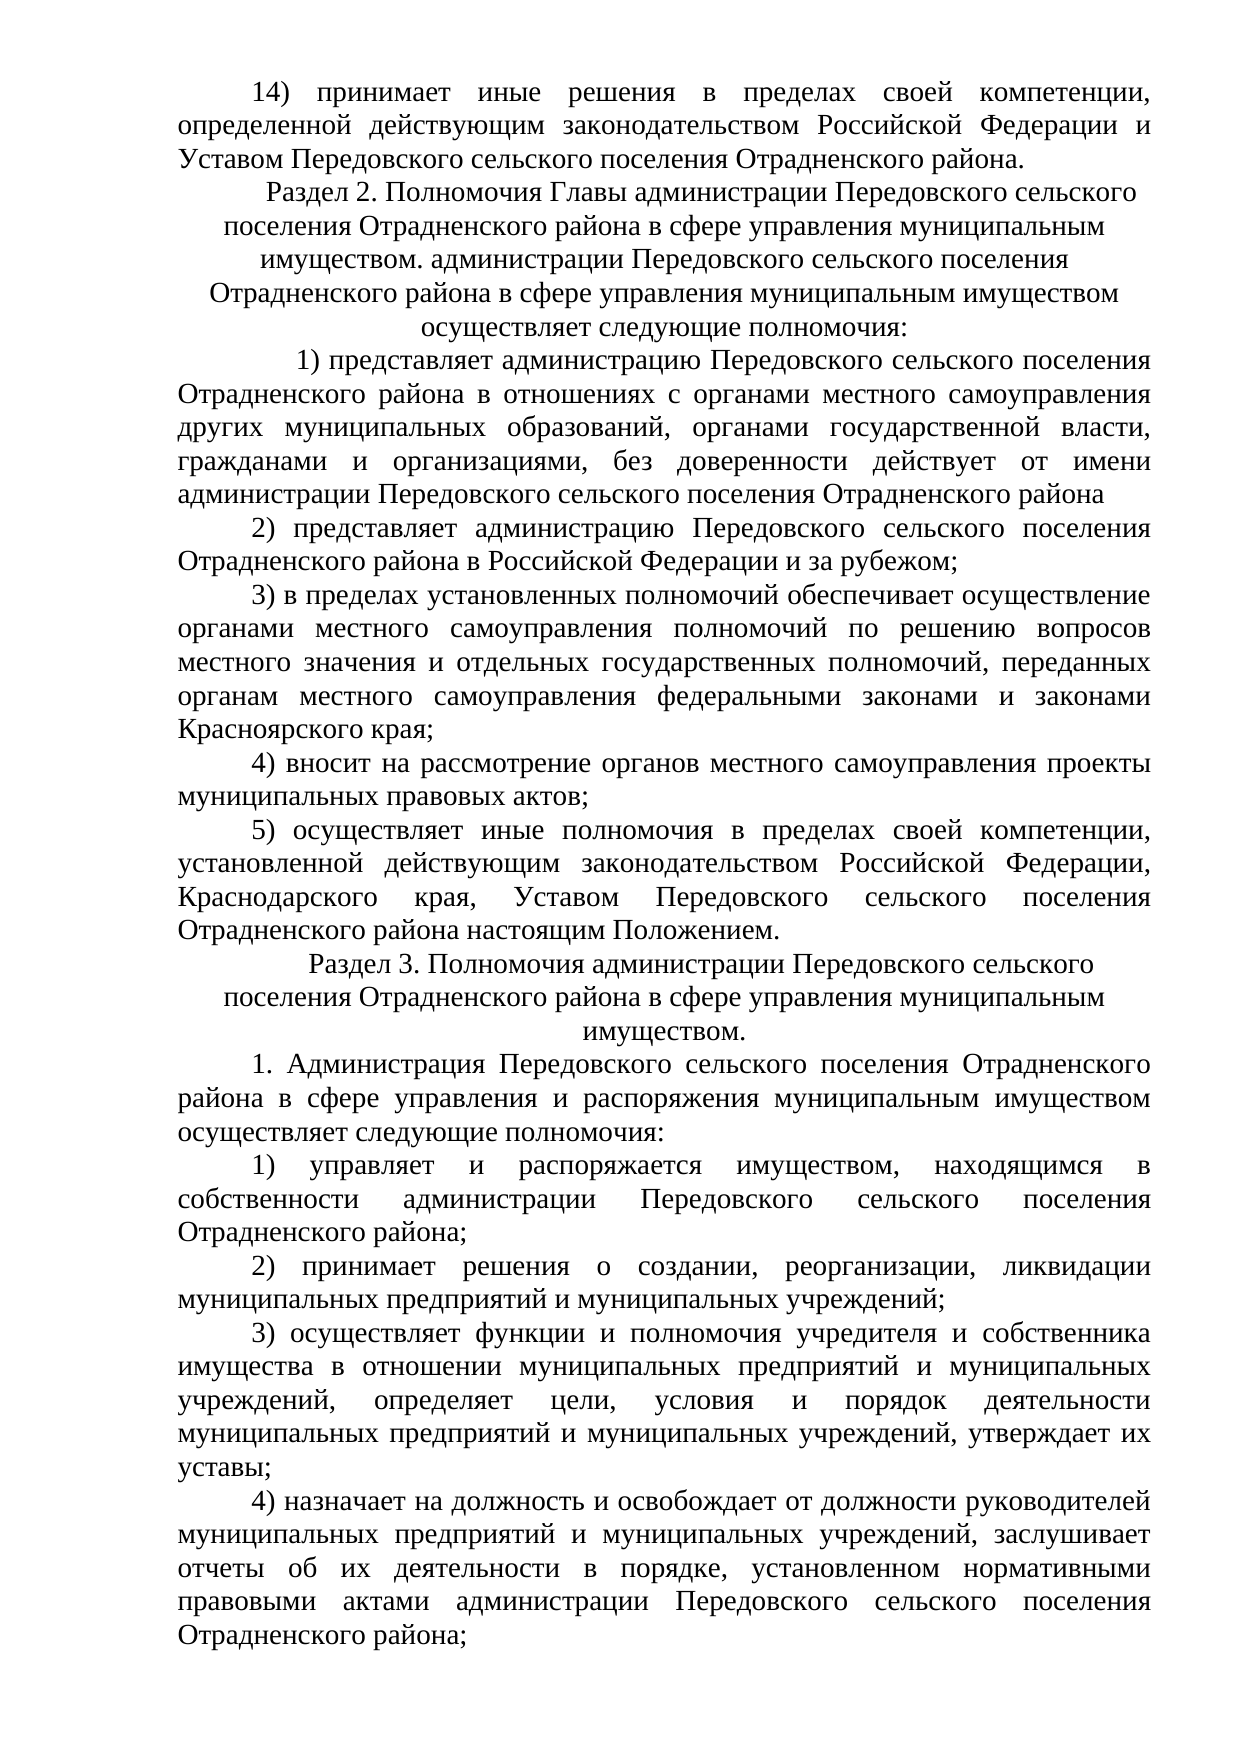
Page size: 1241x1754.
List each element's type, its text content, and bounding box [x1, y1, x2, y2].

text 1. Администрация Передовского сельского поселения Отрадненского района в сфере управления и распоряжения муниципальным имуществом осуществляет следующие полномочия: [177, 1047, 1152, 1147]
text 4) назначает на должность и освобождает от должности руководителей муниципальных предприятий и муниципальных учреждений, заслушивает отчеты об их деятельности в порядке, установленном нормативными правовыми актами администрации Передовского сельского поселения Отрадненского района; [177, 1483, 1152, 1650]
text 2) принимает решения о создании, реорганизации, ликвидации муниципальных предприятий и муниципальных учреждений; [177, 1248, 1152, 1315]
text 14) принимает иные решения в пределах своей компетенции, определенной действующим законодательством Российской Федерации и Уставом Передовского сельского поселения Отрадненского района. [177, 74, 1152, 174]
text Раздел 3. Полномочия администрации Передовского сельского поселения Отрадненского района в сфере управления муниципальным имуществом. [177, 946, 1152, 1047]
text Раздел 2. Полномочия Главы администрации Передовского сельского поселения Отрадненского района в сфере управления муниципальным имуществом. администрации Передовского сельского поселения Отрадненского района в сфере управления муниципальным имуществом осуществляет следующие полномочия: [177, 174, 1152, 342]
text 1) представляет администрацию Передовского сельского поселения Отрадненского района в отношениях с органами местного самоуправления других муниципальных образований, органами государственной власти, гражданами и организациями, без доверенности действует от имени администрации Передовского сельского поселения Отрадненского района [177, 342, 1152, 510]
text 3) в пределах установленных полномочий обеспечивает осуществление органами местного самоуправления полномочий по решению вопросов местного значения и отдельных государственных полномочий, переданных органам местного самоуправления федеральными законами и законами Красноярского края; [177, 577, 1152, 745]
text 2) представляет администрацию Передовского сельского поселения Отрадненского района в Российской Федерации и за рубежом; [177, 510, 1152, 577]
text 5) осуществляет иные полномочия в пределах своей компетенции, установленной действующим законодательством Российской Федерации, Краснодарского края, Уставом Передовского сельского поселения Отрадненского района настоящим Положением. [177, 812, 1152, 946]
text 4) вносит на рассмотрение органов местного самоуправления проекты муниципальных правовых актов; [177, 745, 1152, 812]
text 1) управляет и распоряжается имуществом, находящимся в собственности администрации Передовского сельского поселения Отрадненского района; [177, 1147, 1152, 1248]
text 3) осуществляет функции и полномочия учредителя и собственника имущества в отношении муниципальных предприятий и муниципальных учреждений, определяет цели, условия и порядок деятельности муниципальных предприятий и муниципальных учреждений, утверждает их уставы; [177, 1315, 1152, 1483]
